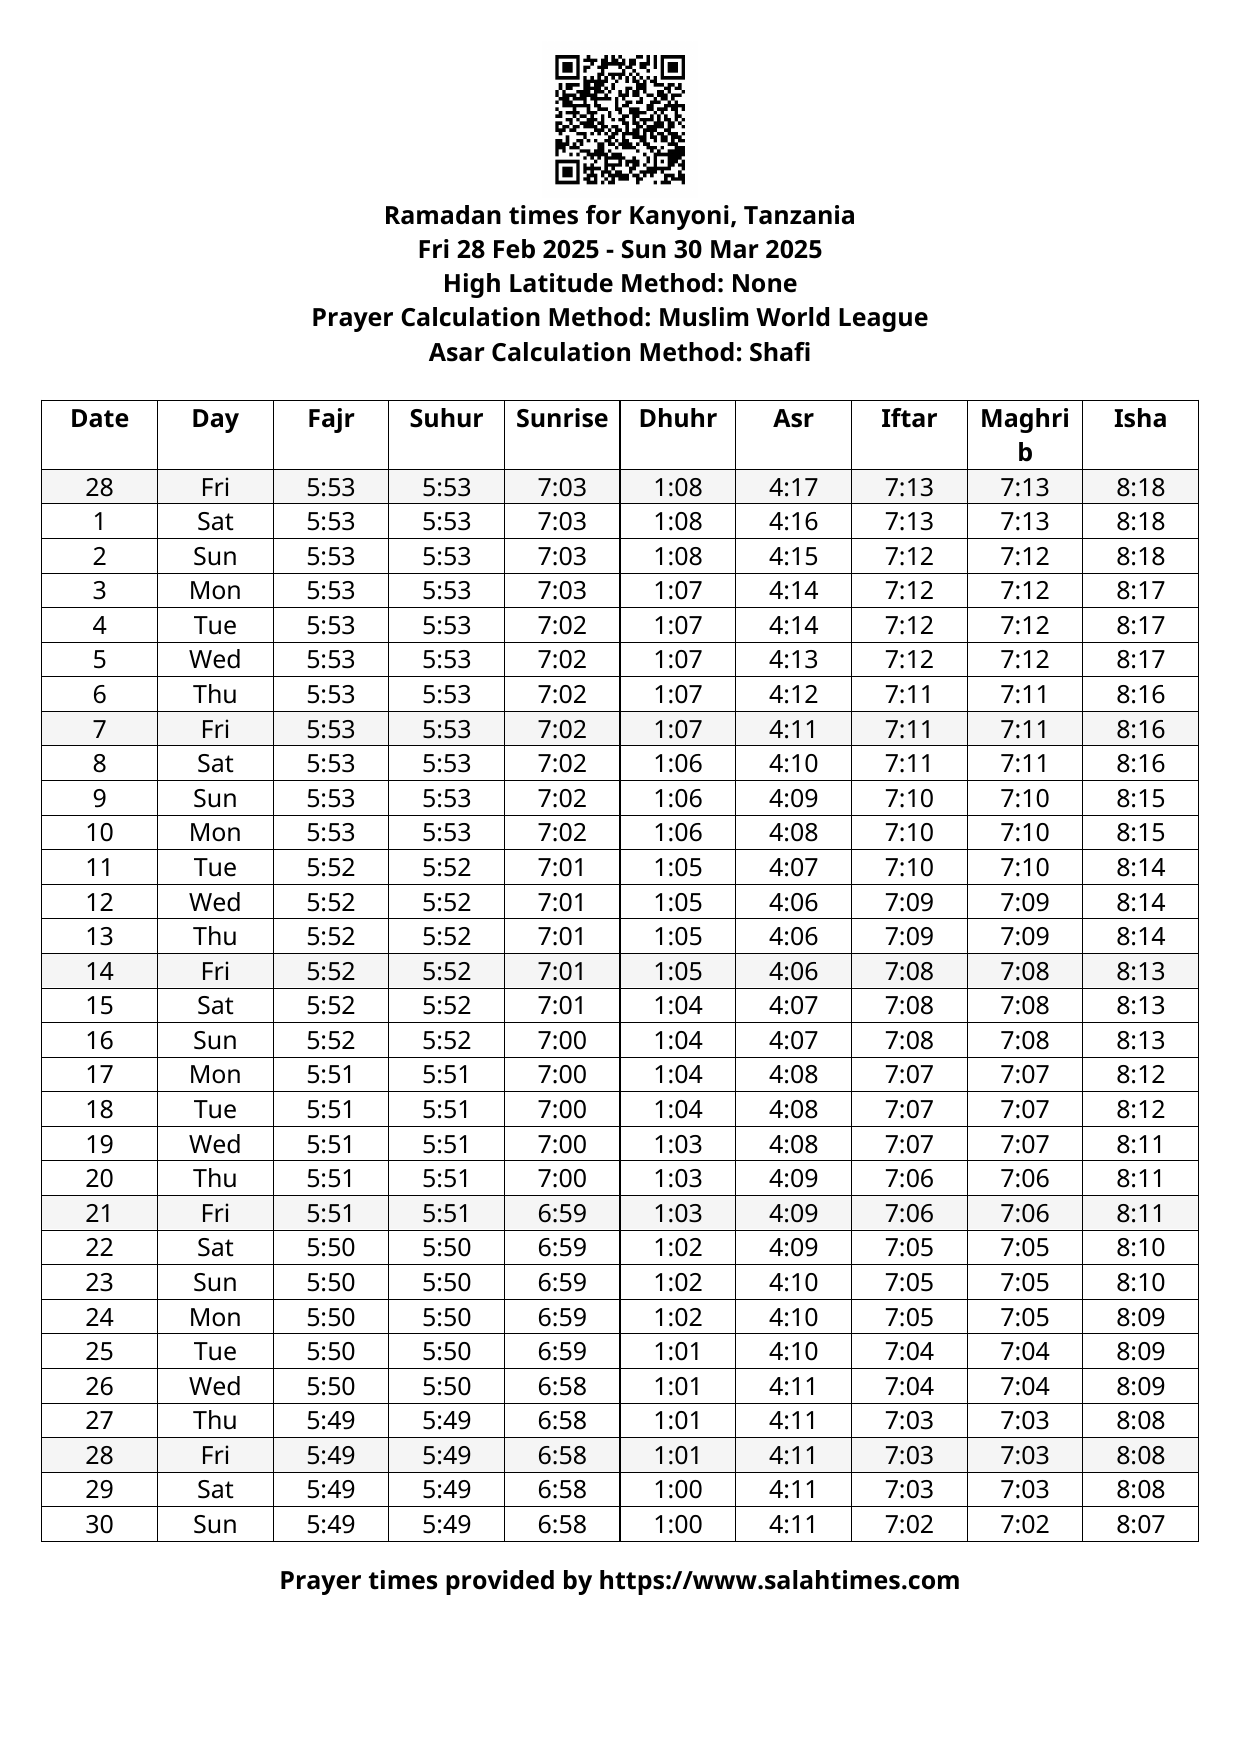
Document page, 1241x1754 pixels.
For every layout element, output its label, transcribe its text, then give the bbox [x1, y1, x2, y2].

table_cell 7:08 [852, 989, 967, 1022]
table_cell 1:07 [621, 574, 735, 607]
table_cell 7:12 [852, 608, 967, 642]
table_cell 7:00 [505, 1127, 619, 1160]
table_cell 8:12 [1083, 1092, 1198, 1126]
table_cell Mon [158, 574, 273, 607]
table_cell 1:03 [621, 1196, 735, 1229]
table_cell 6:58 [505, 1507, 619, 1541]
table_cell 5:53 [274, 574, 388, 607]
table_cell 8:11 [1083, 1196, 1198, 1229]
table_cell Wed [158, 885, 273, 918]
table_cell 5:52 [274, 954, 388, 987]
table_cell 4:11 [736, 1369, 851, 1402]
table_cell 5:50 [274, 1369, 388, 1402]
table_cell 5:53 [274, 816, 388, 849]
table_cell 7:02 [505, 712, 619, 745]
table_cell 4:16 [736, 504, 851, 538]
text Asar Calculation Method: Shafi [42, 334, 1198, 368]
table_cell 5:52 [274, 885, 388, 918]
table_cell 7:00 [505, 1161, 619, 1195]
table_cell 5:50 [389, 1334, 504, 1368]
table_cell 11 [42, 850, 157, 884]
table_cell 5:53 [389, 574, 504, 607]
table_cell 7:11 [852, 746, 967, 780]
table_cell 7:04 [852, 1369, 967, 1402]
table_cell 7:03 [505, 574, 619, 607]
table_cell 1:06 [621, 746, 735, 780]
table_cell 7:13 [852, 504, 967, 538]
table_cell 5:51 [389, 1092, 504, 1126]
table_cell 8:07 [1083, 1507, 1198, 1541]
table_cell 5:53 [389, 608, 504, 642]
table_cell 4:11 [736, 1507, 851, 1541]
table_cell Wed [158, 1369, 273, 1402]
table_cell 26 [42, 1369, 157, 1402]
table_cell Tue [158, 1334, 273, 1368]
table_cell Thu [158, 919, 273, 953]
table_cell Sun [158, 1265, 273, 1299]
table_cell 5:50 [274, 1265, 388, 1299]
table_cell 14 [42, 954, 157, 987]
table_cell 30 [42, 1507, 157, 1541]
table_cell 5:53 [389, 504, 504, 538]
table_cell 1:03 [621, 1161, 735, 1195]
table_cell 5:53 [389, 643, 504, 676]
table_cell 7:08 [968, 954, 1082, 987]
table_cell 5:49 [389, 1438, 504, 1472]
table_header Isha [1083, 401, 1198, 469]
table_cell Sat [158, 746, 273, 780]
table_cell 7:11 [852, 677, 967, 711]
table_cell 7:08 [968, 989, 1082, 1022]
table_cell 7:08 [852, 1023, 967, 1057]
table_cell 5:50 [389, 1265, 504, 1299]
table_header Date [42, 401, 157, 469]
table_cell 10 [42, 816, 157, 849]
table_cell 4:06 [736, 885, 851, 918]
table_cell 4:15 [736, 539, 851, 572]
table_cell Sat [158, 989, 273, 1022]
table_cell 7:11 [852, 712, 967, 745]
table_cell Fri [158, 712, 273, 745]
table_cell 5:49 [274, 1438, 388, 1472]
table_cell 17 [42, 1058, 157, 1091]
table_cell 8:17 [1083, 574, 1198, 607]
table_cell 7:12 [968, 574, 1082, 607]
table_cell 4:11 [736, 1404, 851, 1437]
table_cell 7:05 [968, 1231, 1082, 1264]
table_cell 5:52 [274, 919, 388, 953]
table_cell 21 [42, 1196, 157, 1229]
table_cell 4:09 [736, 781, 851, 814]
table_cell 5:52 [389, 850, 504, 884]
table_cell 8 [42, 746, 157, 780]
table_cell 8:14 [1083, 919, 1198, 953]
table_cell 7:02 [505, 816, 619, 849]
table_cell 5:53 [389, 539, 504, 572]
table_cell Thu [158, 677, 273, 711]
table_cell 1:06 [621, 781, 735, 814]
table_cell 7:12 [968, 539, 1082, 572]
table_cell 5:53 [389, 746, 504, 780]
table_header Dhuhr [621, 401, 735, 469]
table_cell 7:04 [968, 1369, 1082, 1402]
table_cell 7:11 [968, 746, 1082, 780]
table_cell 7:06 [968, 1161, 1082, 1195]
table_cell 5:52 [274, 850, 388, 884]
table_cell 7:08 [852, 954, 967, 987]
table_cell 27 [42, 1404, 157, 1437]
table_cell 6:59 [505, 1334, 619, 1368]
table_cell 7:01 [505, 850, 619, 884]
table_cell Tue [158, 850, 273, 884]
table_cell 4:08 [736, 1058, 851, 1091]
table_cell 4:13 [736, 643, 851, 676]
table_cell 7:02 [505, 677, 619, 711]
table_cell 7:05 [852, 1231, 967, 1264]
table_cell 8:11 [1083, 1127, 1198, 1160]
table_cell 7:03 [852, 1404, 967, 1437]
table_cell 5:52 [389, 919, 504, 953]
table_cell 1:08 [621, 504, 735, 538]
table_cell Fri [158, 954, 273, 987]
table_cell 8:09 [1083, 1300, 1198, 1333]
table_cell 8:12 [1083, 1058, 1198, 1091]
table_cell Sun [158, 781, 273, 814]
table_cell 1:02 [621, 1300, 735, 1333]
table_cell 5:49 [389, 1473, 504, 1506]
table_cell 7:07 [968, 1058, 1082, 1091]
table_cell 7:06 [852, 1196, 967, 1229]
table_cell 8:18 [1083, 539, 1198, 572]
table_cell 1:07 [621, 712, 735, 745]
table_cell 4:07 [736, 1023, 851, 1057]
table_cell 5:51 [389, 1161, 504, 1195]
table_cell 7:12 [852, 539, 967, 572]
table_cell 8:15 [1083, 816, 1198, 849]
table_cell 16 [42, 1023, 157, 1057]
table_cell 5:53 [274, 608, 388, 642]
table_cell 7:13 [968, 470, 1082, 503]
table_cell 7:02 [505, 746, 619, 780]
table_cell 4:10 [736, 746, 851, 780]
table_cell Mon [158, 1058, 273, 1091]
table_header Fajr [274, 401, 388, 469]
table_cell 5:51 [389, 1196, 504, 1229]
table_cell 19 [42, 1127, 157, 1160]
table_cell Thu [158, 1161, 273, 1195]
table_cell 8:18 [1083, 504, 1198, 538]
table_cell 6:59 [505, 1196, 619, 1229]
table_cell 8:11 [1083, 1161, 1198, 1195]
table_cell 7:12 [852, 574, 967, 607]
table_cell 5:53 [274, 643, 388, 676]
table_cell 5:49 [389, 1404, 504, 1437]
table_cell 1:02 [621, 1265, 735, 1299]
table_cell Fri [158, 470, 273, 503]
table_cell 7:03 [968, 1473, 1082, 1506]
table_cell 6:58 [505, 1438, 619, 1472]
table_cell 5:53 [274, 539, 388, 572]
table_header Maghrib [968, 401, 1082, 469]
table_cell 7:03 [968, 1404, 1082, 1437]
table_cell 5:53 [274, 781, 388, 814]
text Ramadan times for Kanyoni, Tanzania [42, 198, 1198, 232]
table_cell 5:51 [274, 1092, 388, 1126]
table_cell 4:10 [736, 1334, 851, 1368]
table_cell 1:00 [621, 1507, 735, 1541]
table_cell 3 [42, 574, 157, 607]
table_cell 5:52 [274, 1023, 388, 1057]
table_cell 22 [42, 1231, 157, 1264]
table_cell 8:08 [1083, 1438, 1198, 1472]
table_cell 8:09 [1083, 1369, 1198, 1402]
table_cell 4:11 [736, 712, 851, 745]
table_cell 7:07 [968, 1127, 1082, 1160]
table_cell 5:50 [274, 1300, 388, 1333]
table_cell 7:05 [852, 1300, 967, 1333]
table_cell 1:05 [621, 885, 735, 918]
table_cell 7:10 [968, 781, 1082, 814]
table_cell 7:03 [852, 1473, 967, 1506]
table_cell 7:02 [852, 1507, 967, 1541]
table_cell 13 [42, 919, 157, 953]
table_cell 25 [42, 1334, 157, 1368]
table_cell Tue [158, 1092, 273, 1126]
picture [542, 41, 699, 198]
table_cell 8:14 [1083, 885, 1198, 918]
table_cell 8:16 [1083, 746, 1198, 780]
table_cell 5:50 [389, 1369, 504, 1402]
table_cell 7:00 [505, 1023, 619, 1057]
table_cell Tue [158, 608, 273, 642]
table_cell 5:52 [389, 954, 504, 987]
table_cell 1:04 [621, 989, 735, 1022]
table_cell 8:08 [1083, 1473, 1198, 1506]
table_cell 7:03 [505, 539, 619, 572]
table_cell 12 [42, 885, 157, 918]
text Prayer times provided by https://www.salahtimes.com [42, 1563, 1198, 1597]
table_cell 6:58 [505, 1369, 619, 1402]
table_cell 5:49 [274, 1473, 388, 1506]
table_cell 5:53 [389, 712, 504, 745]
table_cell 8:18 [1083, 470, 1198, 503]
table_cell 8:10 [1083, 1265, 1198, 1299]
table_cell 7:09 [852, 885, 967, 918]
table_cell 5:51 [274, 1127, 388, 1160]
text Fri 28 Feb 2025 - Sun 30 Mar 2025 [42, 232, 1198, 266]
table_cell 1:05 [621, 850, 735, 884]
table_cell 4:12 [736, 677, 851, 711]
table_cell 5:53 [389, 816, 504, 849]
table_cell 7:00 [505, 1058, 619, 1091]
table_cell 1:01 [621, 1404, 735, 1437]
table_cell 8:10 [1083, 1231, 1198, 1264]
table_cell 5:51 [389, 1127, 504, 1160]
table_cell 4:14 [736, 574, 851, 607]
table_cell 4 [42, 608, 157, 642]
table_cell Sat [158, 1231, 273, 1264]
table_cell Sun [158, 539, 273, 572]
table_cell Thu [158, 1404, 273, 1437]
table_cell 1:05 [621, 919, 735, 953]
table_cell 6:59 [505, 1231, 619, 1264]
table_cell 4:09 [736, 1231, 851, 1264]
table_cell 1:05 [621, 954, 735, 987]
table_cell 7:10 [852, 850, 967, 884]
table_cell 7:07 [852, 1092, 967, 1126]
table_cell Mon [158, 816, 273, 849]
table_cell 6:58 [505, 1473, 619, 1506]
table_cell 5:53 [274, 677, 388, 711]
table_cell 7:03 [505, 470, 619, 503]
table_cell 7:10 [968, 816, 1082, 849]
table_cell 8:16 [1083, 712, 1198, 745]
table_cell 5:49 [389, 1507, 504, 1541]
table_cell 1:00 [621, 1473, 735, 1506]
table_cell 5:49 [274, 1404, 388, 1437]
table_cell 4:14 [736, 608, 851, 642]
table_cell 6:59 [505, 1265, 619, 1299]
table_cell 4:07 [736, 850, 851, 884]
table_cell 18 [42, 1092, 157, 1126]
table_cell 8:09 [1083, 1334, 1198, 1368]
table_cell 1:07 [621, 608, 735, 642]
table_cell 1:08 [621, 470, 735, 503]
table_cell 7:03 [852, 1438, 967, 1472]
table_cell 7:07 [852, 1127, 967, 1160]
table_cell 4:09 [736, 1161, 851, 1195]
table_cell 7:11 [968, 677, 1082, 711]
table_cell 5:53 [274, 746, 388, 780]
table_cell 5:53 [274, 470, 388, 503]
table_cell 23 [42, 1265, 157, 1299]
table_cell 4:08 [736, 816, 851, 849]
table_cell 4:06 [736, 919, 851, 953]
table_cell 7:09 [968, 885, 1082, 918]
table_cell 7:02 [505, 781, 619, 814]
table_cell 7:06 [968, 1196, 1082, 1229]
table_cell 7:01 [505, 885, 619, 918]
table_cell 1 [42, 504, 157, 538]
table_cell 7:07 [968, 1092, 1082, 1126]
table_cell 5:50 [274, 1334, 388, 1368]
table_cell 5 [42, 643, 157, 676]
table_cell 8:17 [1083, 643, 1198, 676]
table_cell 7:02 [505, 643, 619, 676]
table_cell 7:09 [968, 919, 1082, 953]
table_cell Sat [158, 504, 273, 538]
table_cell 5:50 [274, 1231, 388, 1264]
table_cell Mon [158, 1300, 273, 1333]
table_cell 5:49 [274, 1507, 388, 1541]
table_cell 1:04 [621, 1058, 735, 1091]
table_cell 4:08 [736, 1092, 851, 1126]
table_cell 8:17 [1083, 608, 1198, 642]
table_cell 5:53 [389, 781, 504, 814]
table_cell 4:10 [736, 1265, 851, 1299]
table_cell 7:11 [968, 712, 1082, 745]
table_cell 5:53 [389, 677, 504, 711]
table_cell 1:07 [621, 677, 735, 711]
table_cell Sun [158, 1507, 273, 1541]
table_cell 5:52 [389, 885, 504, 918]
table_cell 5:52 [389, 989, 504, 1022]
table_header Suhur [389, 401, 504, 469]
table_cell 7:01 [505, 919, 619, 953]
table_cell 4:11 [736, 1473, 851, 1506]
table_cell 1:01 [621, 1334, 735, 1368]
table_cell 4:08 [736, 1127, 851, 1160]
table_cell 7:07 [852, 1058, 967, 1091]
table_cell 7:02 [505, 608, 619, 642]
table_cell 8:14 [1083, 850, 1198, 884]
table_header Asr [736, 401, 851, 469]
table_cell 4:11 [736, 1438, 851, 1472]
table_cell Wed [158, 643, 273, 676]
table_cell 5:52 [389, 1023, 504, 1057]
table_cell 1:07 [621, 643, 735, 676]
table_cell 20 [42, 1161, 157, 1195]
table_cell 8:08 [1083, 1404, 1198, 1437]
table_cell 4:07 [736, 989, 851, 1022]
table_cell 5:52 [274, 989, 388, 1022]
table_cell 8:13 [1083, 954, 1198, 987]
table_cell 5:50 [389, 1231, 504, 1264]
table_cell 7:03 [968, 1438, 1082, 1472]
table_cell 8:13 [1083, 989, 1198, 1022]
table_cell 7:13 [968, 504, 1082, 538]
table_header Sunrise [505, 401, 619, 469]
table_cell 7:06 [852, 1161, 967, 1195]
table_cell 4:10 [736, 1300, 851, 1333]
table_cell 7:05 [968, 1265, 1082, 1299]
table_cell 2 [42, 539, 157, 572]
table_cell 1:03 [621, 1127, 735, 1160]
text Prayer Calculation Method: Muslim World League [42, 300, 1198, 334]
table_cell 4:17 [736, 470, 851, 503]
table_cell 5:50 [389, 1300, 504, 1333]
table_cell 4:06 [736, 954, 851, 987]
table_cell 7:13 [852, 470, 967, 503]
table_cell 7:04 [968, 1334, 1082, 1368]
table_cell 7:00 [505, 1092, 619, 1126]
table_cell 7:01 [505, 989, 619, 1022]
table_cell 15 [42, 989, 157, 1022]
table_cell 5:53 [274, 504, 388, 538]
table_cell 6:58 [505, 1404, 619, 1437]
table_cell 8:13 [1083, 1023, 1198, 1057]
table_cell 1:06 [621, 816, 735, 849]
table_cell 1:04 [621, 1023, 735, 1057]
table_cell 1:01 [621, 1369, 735, 1402]
table_cell 5:51 [274, 1058, 388, 1091]
table_cell 1:01 [621, 1438, 735, 1472]
table_cell 1:04 [621, 1092, 735, 1126]
table_cell 1:02 [621, 1231, 735, 1264]
table_cell 28 [42, 470, 157, 503]
table_cell 1:08 [621, 539, 735, 572]
table_header Day [158, 401, 273, 469]
table_cell 5:51 [389, 1058, 504, 1091]
table_cell 7:05 [968, 1300, 1082, 1333]
table_cell 7:12 [852, 643, 967, 676]
table_cell 7:04 [852, 1334, 967, 1368]
text High Latitude Method: None [42, 266, 1198, 300]
table_cell 28 [42, 1438, 157, 1472]
table_cell 7:12 [968, 608, 1082, 642]
table_cell Fri [158, 1196, 273, 1229]
table_cell Sun [158, 1023, 273, 1057]
table_cell 5:53 [274, 712, 388, 745]
table_cell 7:01 [505, 954, 619, 987]
table_cell 5:53 [389, 470, 504, 503]
table_cell 7:02 [968, 1507, 1082, 1541]
table_cell 7:05 [852, 1265, 967, 1299]
table_cell 4:09 [736, 1196, 851, 1229]
table_cell 7:03 [505, 504, 619, 538]
table_cell Sat [158, 1473, 273, 1506]
table_header Iftar [852, 401, 967, 469]
table_cell 7:10 [852, 781, 967, 814]
table_cell 7 [42, 712, 157, 745]
table_cell 24 [42, 1300, 157, 1333]
table_cell 8:15 [1083, 781, 1198, 814]
table_cell Wed [158, 1127, 273, 1160]
table_cell 7:12 [968, 643, 1082, 676]
table_cell 5:51 [274, 1161, 388, 1195]
table_cell 7:10 [968, 850, 1082, 884]
table_cell 7:09 [852, 919, 967, 953]
table_cell 7:08 [968, 1023, 1082, 1057]
table_cell 5:51 [274, 1196, 388, 1229]
table_cell 6 [42, 677, 157, 711]
table_cell 8:16 [1083, 677, 1198, 711]
table_cell 7:10 [852, 816, 967, 849]
table_cell Fri [158, 1438, 273, 1472]
table_cell 9 [42, 781, 157, 814]
table_cell 29 [42, 1473, 157, 1506]
table_cell 6:59 [505, 1300, 619, 1333]
